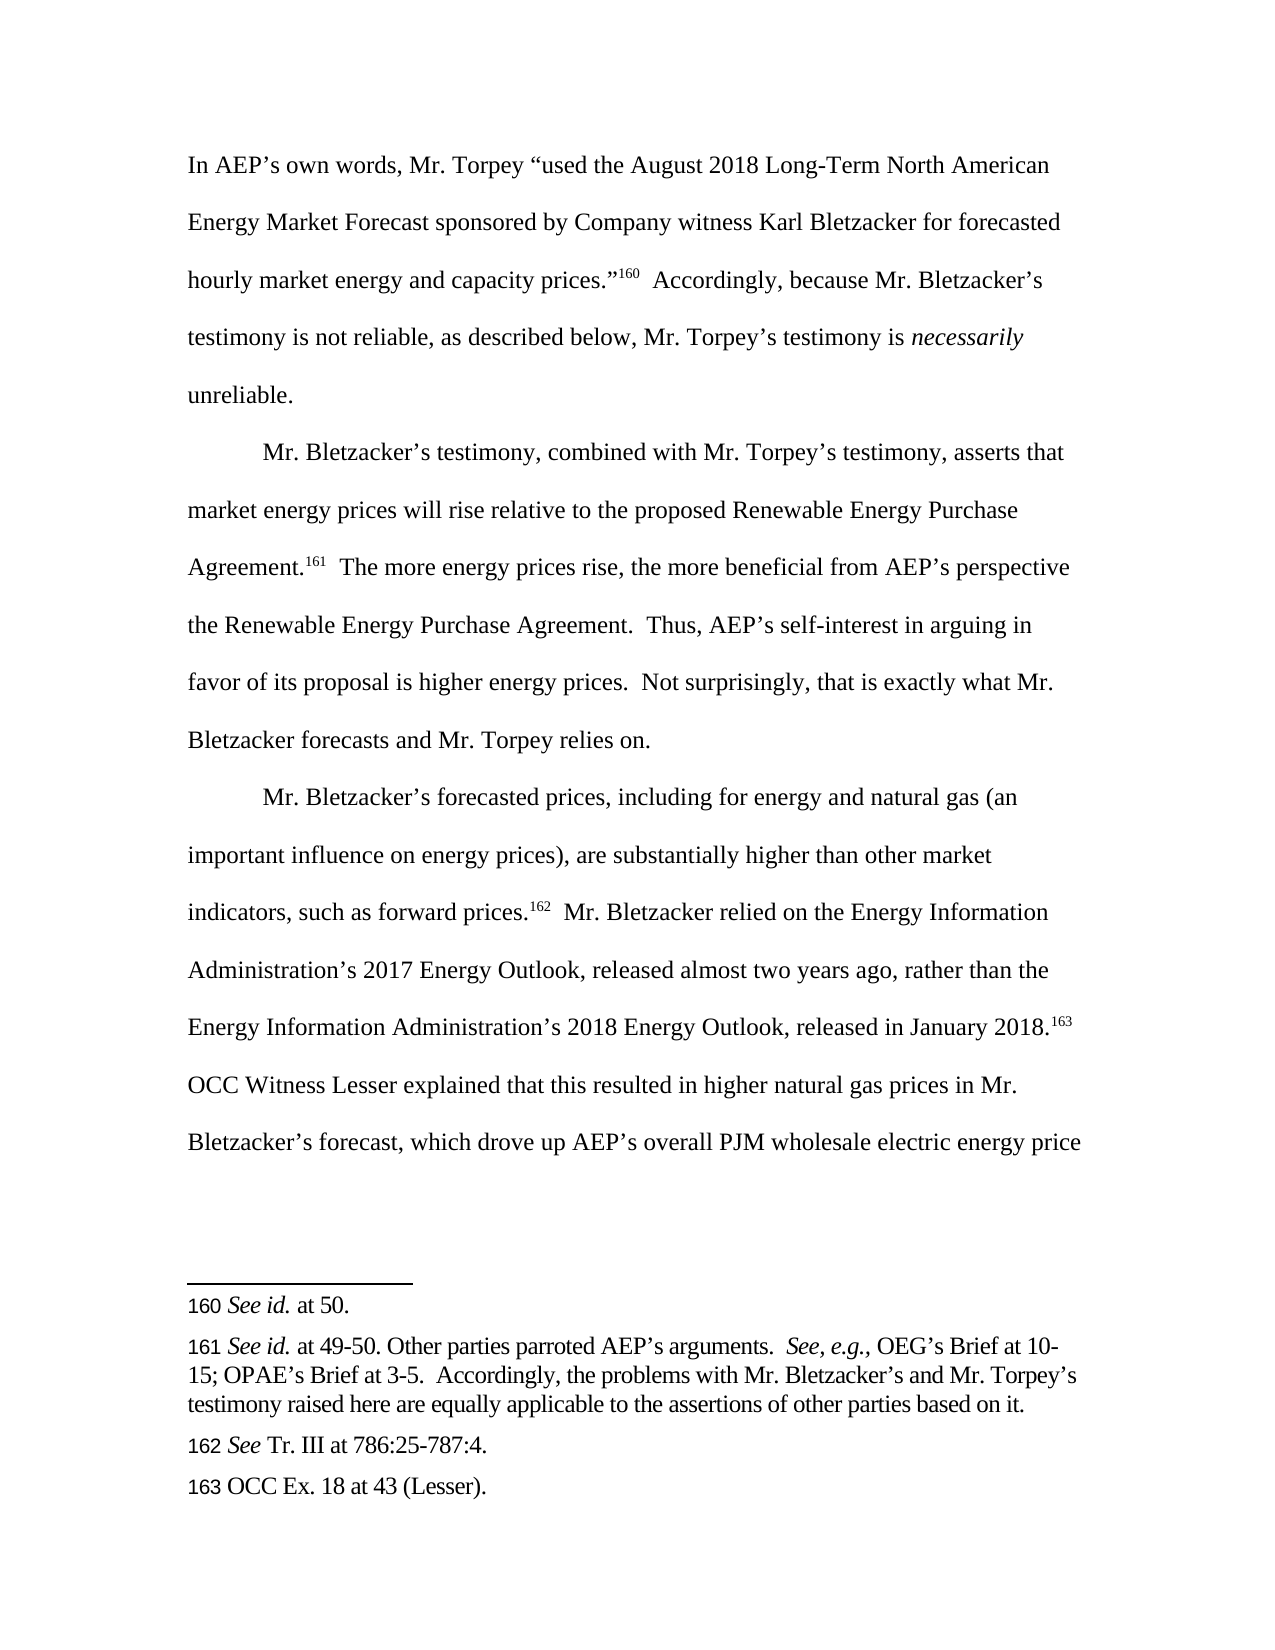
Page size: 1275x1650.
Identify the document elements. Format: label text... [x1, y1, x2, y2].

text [187, 150, 1087, 409]
text Mr. Bletzacker’s testimony, combined with Mr. Torpey’s testimony, asserts that market energy prices will rise relative to the proposed Renewable Energy Purchase Agreement. The more energy prices rise, the more beneficial from AEP’s perspective the Renewable Energy Purchase Agreement. Thus, AEP’s self-interest in arguing in favor of its proposal is higher energy prices. Not surprisingly, that is exactly what Mr. Bletzacker forecasts and Mr. Torpey relies on. [187, 437, 1087, 754]
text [187, 782, 1087, 1214]
